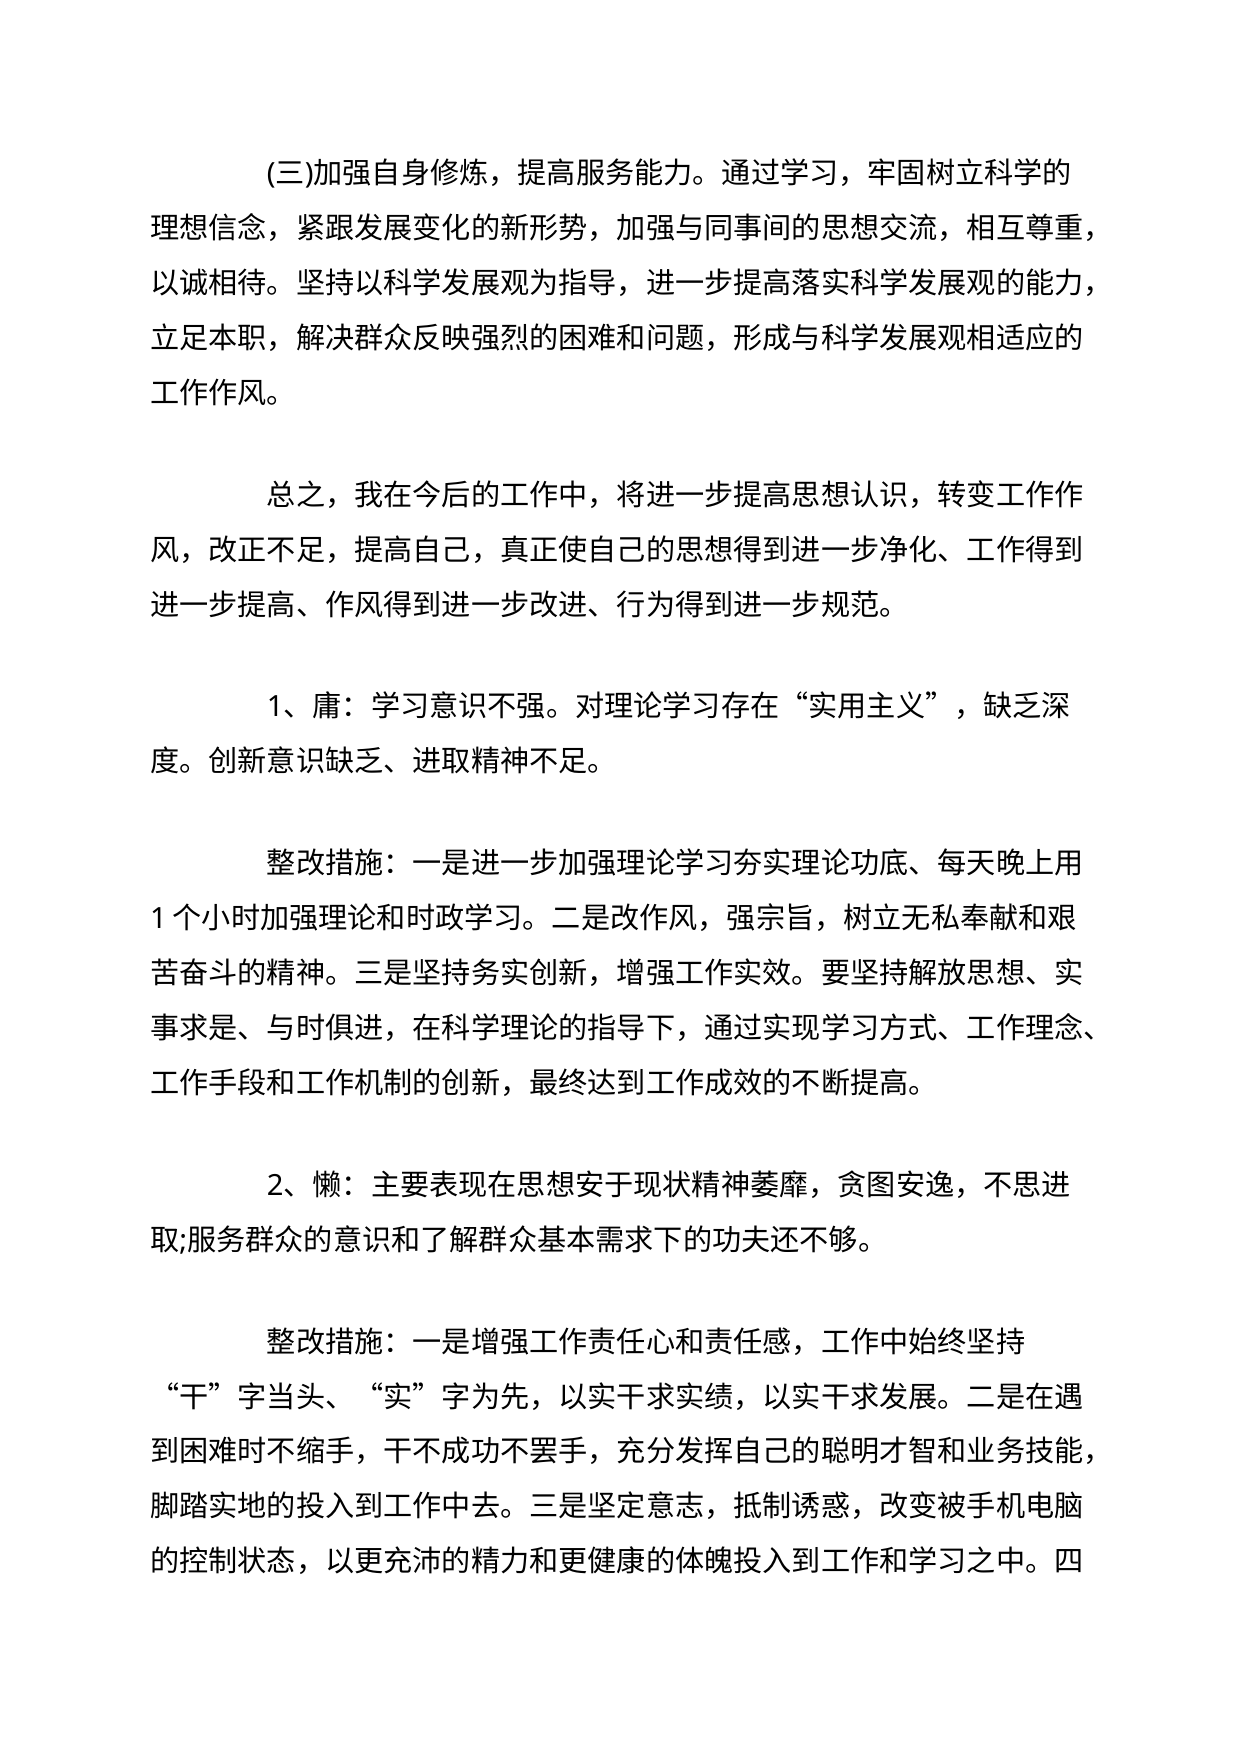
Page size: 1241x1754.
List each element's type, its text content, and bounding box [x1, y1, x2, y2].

text 总之，我在今后的工作中，将进一步提高思想认识，转变工作作风，改正不足，提高自己，真正使自己的思想得到进一步净化、工作得到进一步提高、作风得到进一步改进、行为得到进一步规范。 [150, 471, 1090, 623]
text 整改措施：一是进一步加强理论学习夯实理论功底、每天晚上用1个小时加强理论和时政学习。二是改作风，强宗旨，树立无私奉献和艰苦奋斗的精神。三是坚持务实创新，增强工作实效。要坚持解放思想、实事求是、与时俱进，在科学理论的指导下，通过实现学习方式、工作理念、工作手段和工作机制的创新，最终达到工作成效的不断提高。 [150, 840, 1090, 1102]
text 1、庸：学习意识不强。对理论学习存在“实用主义”，缺乏深度。创新意识缺乏、进取精神不足。 [150, 683, 1090, 780]
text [150, 1318, 1090, 1580]
text (三)加强自身修炼，提高服务能力。通过学习，牢固树立科学的理想信念，紧跟发展变化的新形势，加强与同事间的思想交流，相互尊重，以诚相待。坚持以科学发展观为指导，进一步提高落实科学发展观的能力，立足本职，解决群众反映强烈的困难和问题，形成与科学发展观相适应的工作作风。 [150, 150, 1090, 412]
text 2、懒：主要表现在思想安于现状精神萎靡，贪图安逸，不思进取;服务群众的意识和了解群众基本需求下的功夫还不够。 [150, 1161, 1090, 1259]
